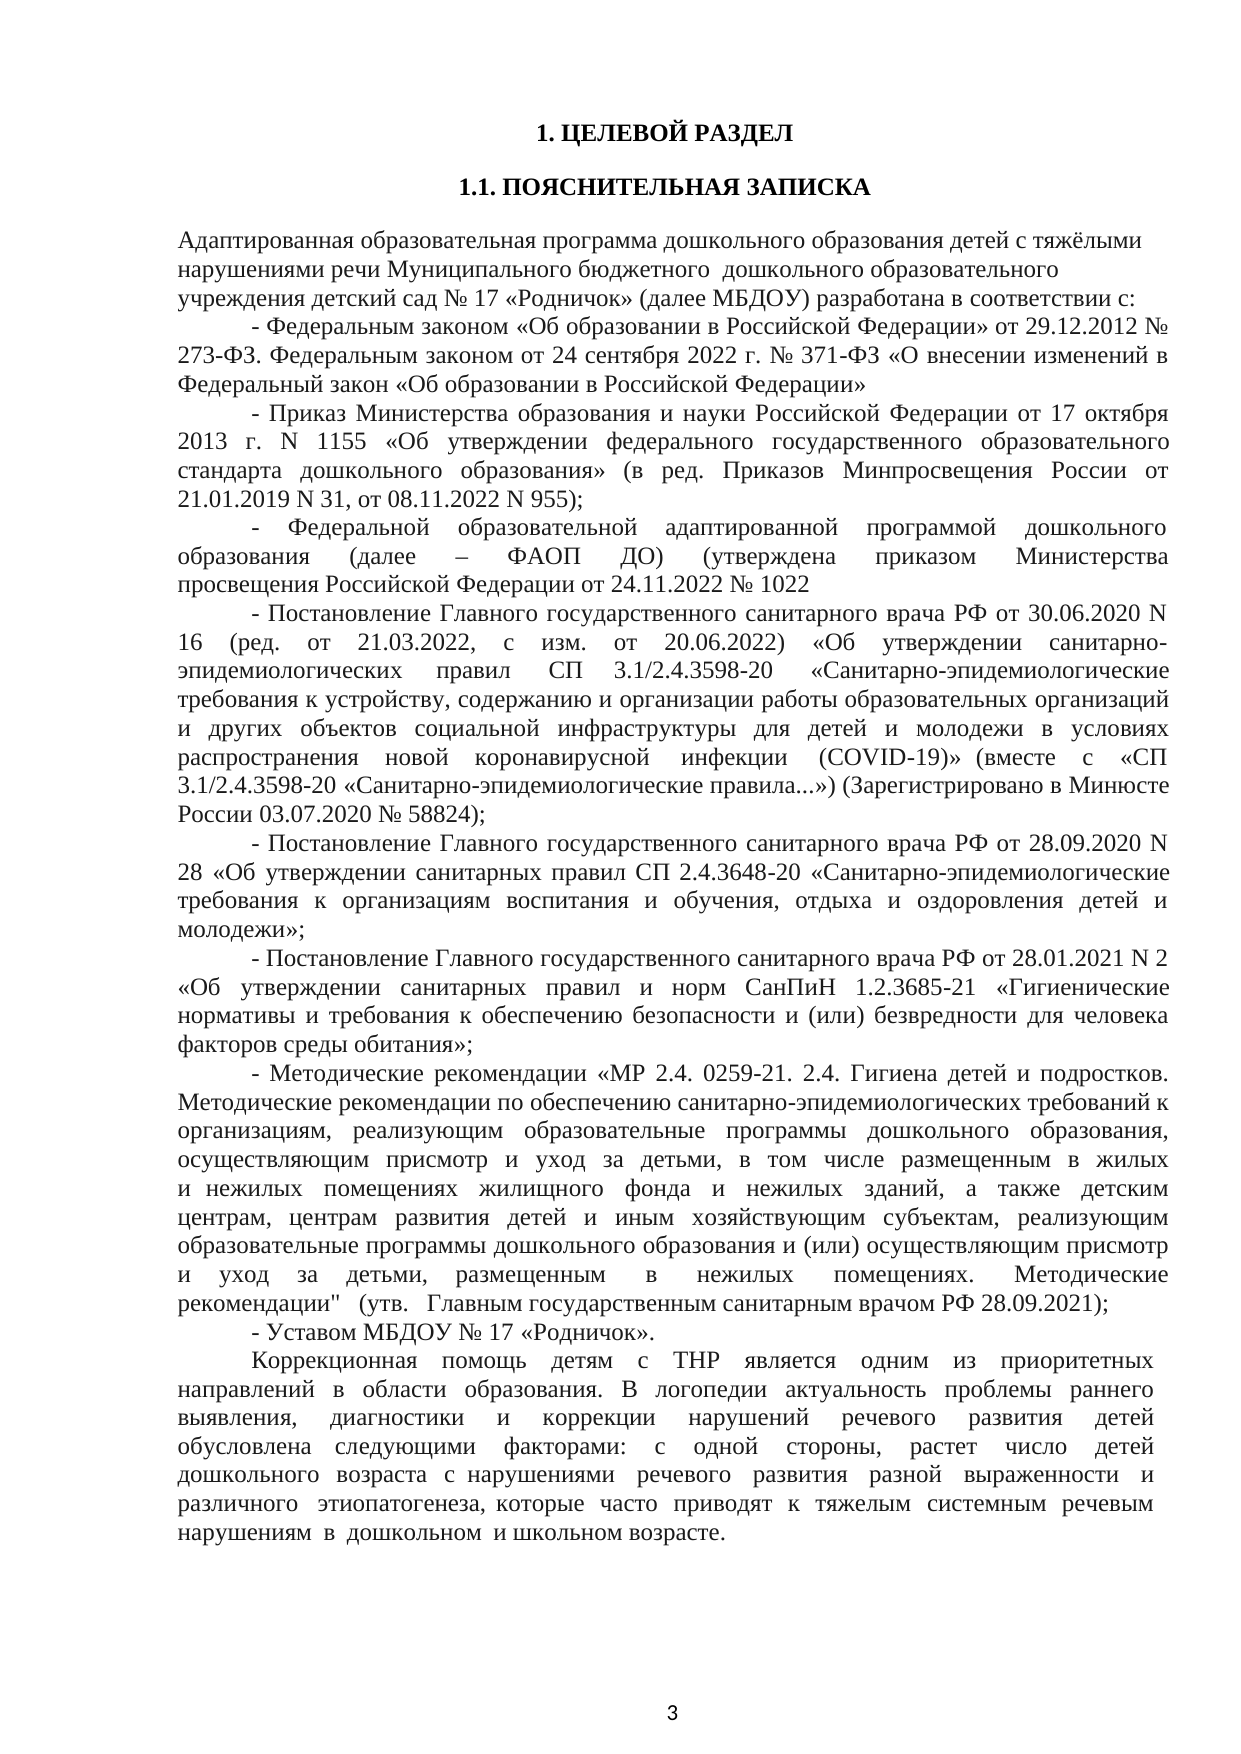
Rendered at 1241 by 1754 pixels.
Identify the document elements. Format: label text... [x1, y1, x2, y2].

text - Федеральным законом «Об образовании в Российской Федерации» от 29.12.2012 № 273-ФЗ. Федеральным законом от 24 сентября 2022 г. № 371-ФЗ «О внесении изменений в Федеральный закон «Об образовании в Российской Федерации» [177, 311, 1173, 398]
text - Методические рекомендации «МР 2.4. 0259-21. 2.4. Гигиена детей и подростков. Методические рекомендации по обеспечению санитарно-эпидемиологических требований к организациям, реализующим образовательные программы дошкольного образования, осуществляющим присмотр и уход за детьми, в том числе размещенным в жилых и нежилых помещениях жилищного фонда и нежилых зданий, а также детским центрам, центрам развития детей и иным хозяйствующим субъектам, реализующим образовательные программы дошкольного образования и (или) осуществляющим присмотр и уход за детьми, размещенным в нежилых помещениях. Методические рекомендации" (утв. Главным государственным санитарным врачом РФ 28.09.2021); [177, 1058, 1169, 1317]
text - Приказ Министерства образования и науки Российской Федерации от 17 октября 2013 г. N 1155 «Об утверждении федерального государственного образовательного стандарта дошкольного образования» (в ред. Приказов Минпросвещения России от 21.01.2019 N 31, от 08.11.2022 N 955); [177, 398, 1172, 513]
text - Постановление Главного государственного санитарного врача РФ от 28.01.2021 N 2 «Об утверждении санитарных правил и норм СанПиН 1.2.3685-21 «Гигиенические нормативы и требования к обеспечению безопасности и (или) безвредности для человека факторов среды обитания»; [177, 943, 1173, 1058]
text - Постановление Главного государственного санитарного врача РФ от 30.06.2020 N 16 (ред. от 21.03.2022, с изм. от 20.06.2022) «Об утверждении санитарно-эпидемиологических правил СП 3.1/2.4.3598-20 «Санитарно-эпидемиологические требования к устройству, содержанию и организации работы образовательных организаций и других объектов социальной инфраструктуры для детей и молодежи в условиях распространения новой коронавирусной инфекции (COVID-19)» (вместе с «СП 3.1/2.4.3598-20 «Санитарно-эпидемиологические правила...») (Зарегистрировано в Минюсте России 03.07.2020 № 58824); [177, 598, 1173, 828]
text - Федеральной образовательной адаптированной программой дошкольного образования (далее – ФАОП ДО) (утверждена приказом Министерства просвещения Российской Федерации от 24.11.2022 № 1022 [177, 513, 1168, 598]
text 1. ЦЕЛЕВОЙ РАЗДЕЛ [536, 118, 1169, 147]
text 1.1. ПОЯСНИТЕЛЬНАЯ ЗАПИСКА [458, 172, 1169, 201]
text - Постановление Главного государственного санитарного врача РФ от 28.09.2020 N 28 «Об утверждении санитарных правил СП 2.4.3648-20 «Санитарно-эпидемиологические требования к организациям воспитания и обучения, отдыха и оздоровления детей и молодежи»; [177, 828, 1173, 943]
text Адаптированная образовательная программа дошкольного образования детей с тяжёлыми нарушениями речи Муниципального бюджетного дошкольного образовательного учреждения детский сад № 17 «Родничок» (далее МБДОУ) разработана в соответствии с: [177, 225, 1169, 311]
text Коррекционная помощь детям с ТНР является одним из приоритетных направлений в области образования. В логопедии актуальность проблемы раннего выявления, диагностики и коррекции нарушений речевого развития детей обусловлена следующими факторами: с одной стороны, растет число детей дошкольного возраста с нарушениями речевого развития разной выраженности и различного этиопатогенеза, которые часто приводят к тяжелым системным речевым нарушениям в дошкольном и школьном возрасте. [177, 1346, 1154, 1545]
text - Уставом МБДОУ № 17 «Родничок». [251, 1317, 1169, 1346]
